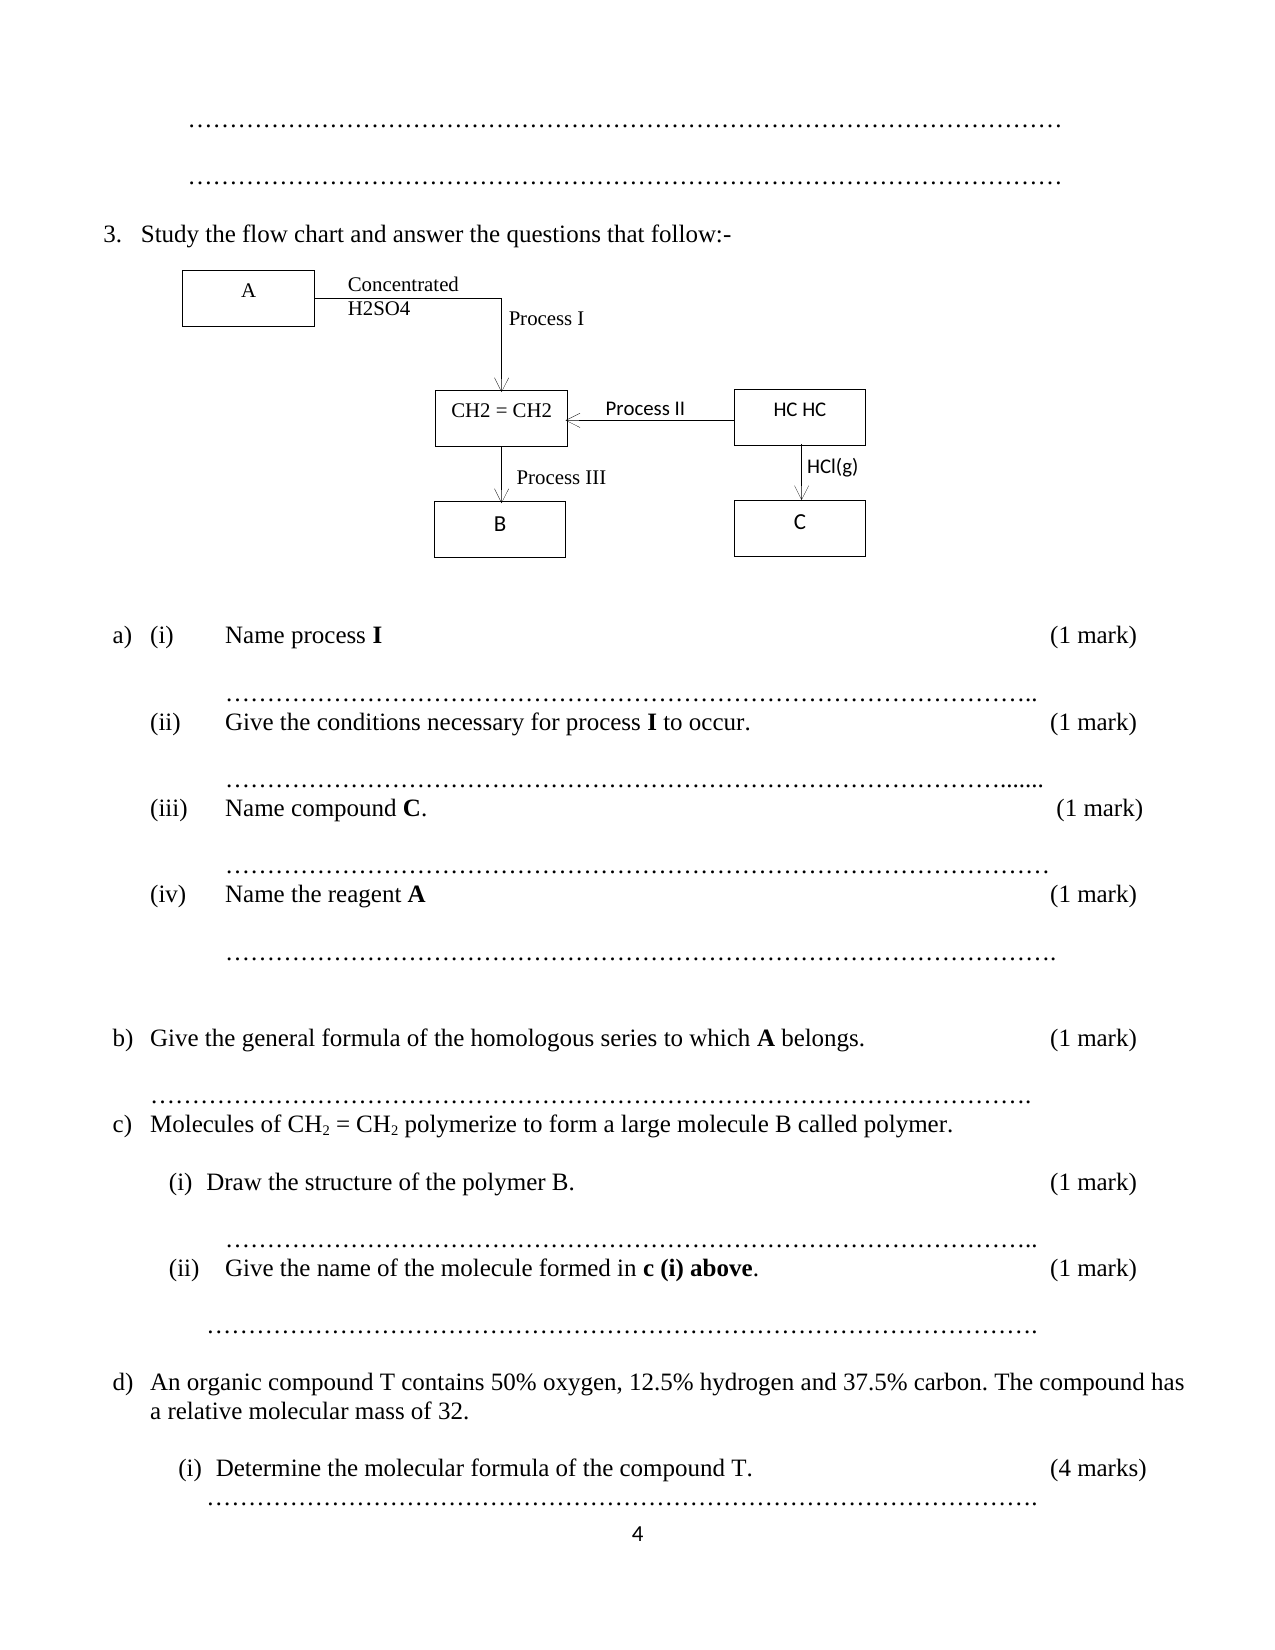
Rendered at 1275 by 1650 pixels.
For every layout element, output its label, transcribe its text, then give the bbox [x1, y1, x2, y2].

text ……………………………………………………………………………………………. [150, 1081, 1200, 1109]
list Molecules of CH2 = CH2 polymerize to form a large molecule B called polymer. [112, 1109, 1200, 1138]
list Give the general formula of the homologous series to which A belongs. (1 mark) [112, 1023, 1200, 1052]
list Name compound C. (1 mark) [150, 793, 1200, 822]
list ………………………………………………………………………………………. [225, 937, 1200, 966]
list Give the conditions necessary for process I to occur. (1 mark) [150, 707, 1200, 736]
list Give the name of the molecule formed in c (i) above. (1 mark) [169, 1253, 1200, 1282]
text ……………………………………………………………………………………… [225, 851, 1200, 879]
text …………………………………………………………………………………….. [75, 1224, 1200, 1253]
list …………………………………………………………………………………….. [150, 678, 1200, 707]
list Name the reagent A (1 mark) [150, 879, 1200, 908]
list An organic compound T contains 50% oxygen, 12.5% hydrogen and 37.5% carbon. The compound has a relative molecular mass of 32. [112, 1367, 1200, 1425]
text FA [75, 506, 1200, 534]
text …………………………………………………………………………………....... [225, 764, 1200, 793]
text …………………………………………………………………………………………… [187, 161, 1200, 190]
text ((IR [75, 534, 1200, 563]
list Study the flow chart and answer the questions that follow:- [103, 219, 1200, 247]
list Draw the structure of the polymer B. (1 mark) [169, 1167, 1200, 1196]
list ………………………………………………………………………………………. [206, 1310, 1200, 1338]
list Determine the molecular formula of the compound T. (4 marks) [178, 1453, 1200, 1482]
list (i) Name process I (1 mark) [112, 621, 1200, 649]
text …………………………………………………………………………………………… [187, 104, 1200, 132]
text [206, 1482, 1200, 1511]
